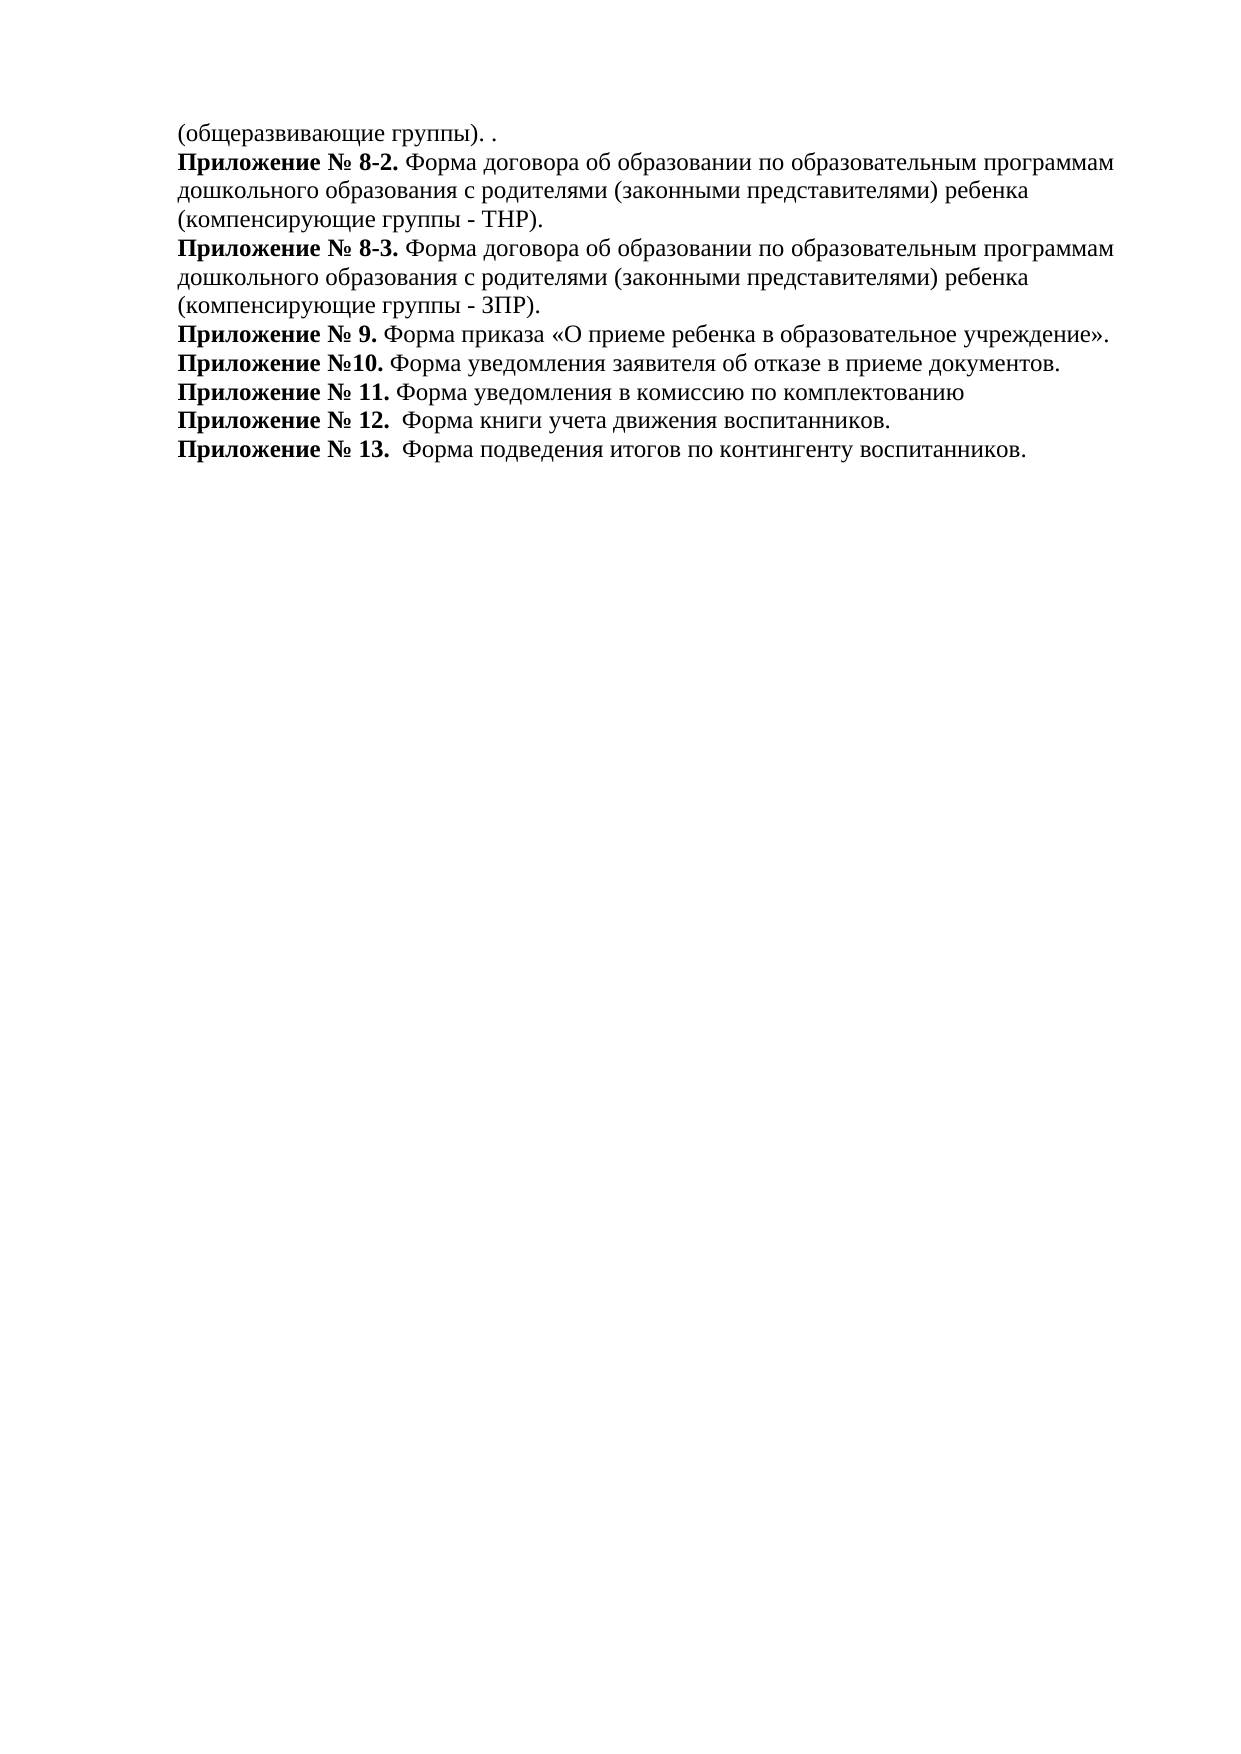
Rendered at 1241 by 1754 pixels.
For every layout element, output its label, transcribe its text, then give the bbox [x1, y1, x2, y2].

text Приложение №10. Форма уведомления заявителя об отказе в приеме документов. [177, 348, 1223, 377]
text Приложение № 8-3. Форма договора об образовании по образовательным программам дошкольного образования с родителями (законными представителями) ребенка (компенсирующие группы - ЗПР). [177, 233, 1159, 319]
text Приложение № 12. Форма книги учета движения воспитанников. [177, 406, 1223, 434]
text Приложение № 9. Форма приказа «О приеме ребенка в образовательное учреждение». [177, 319, 1223, 348]
text Приложение № 13. Форма подведения итогов по контингенту воспитанников. [177, 434, 1223, 463]
text Приложение № 8-2. Форма договора об образовании по образовательным программам дошкольного образования с родителями (законными представителями) ребенка (компенсирующие группы - ТНР). [177, 147, 1159, 233]
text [177, 118, 1159, 147]
text Приложение № 11. Форма уведомления в комиссию по комплектованию [177, 377, 1223, 406]
